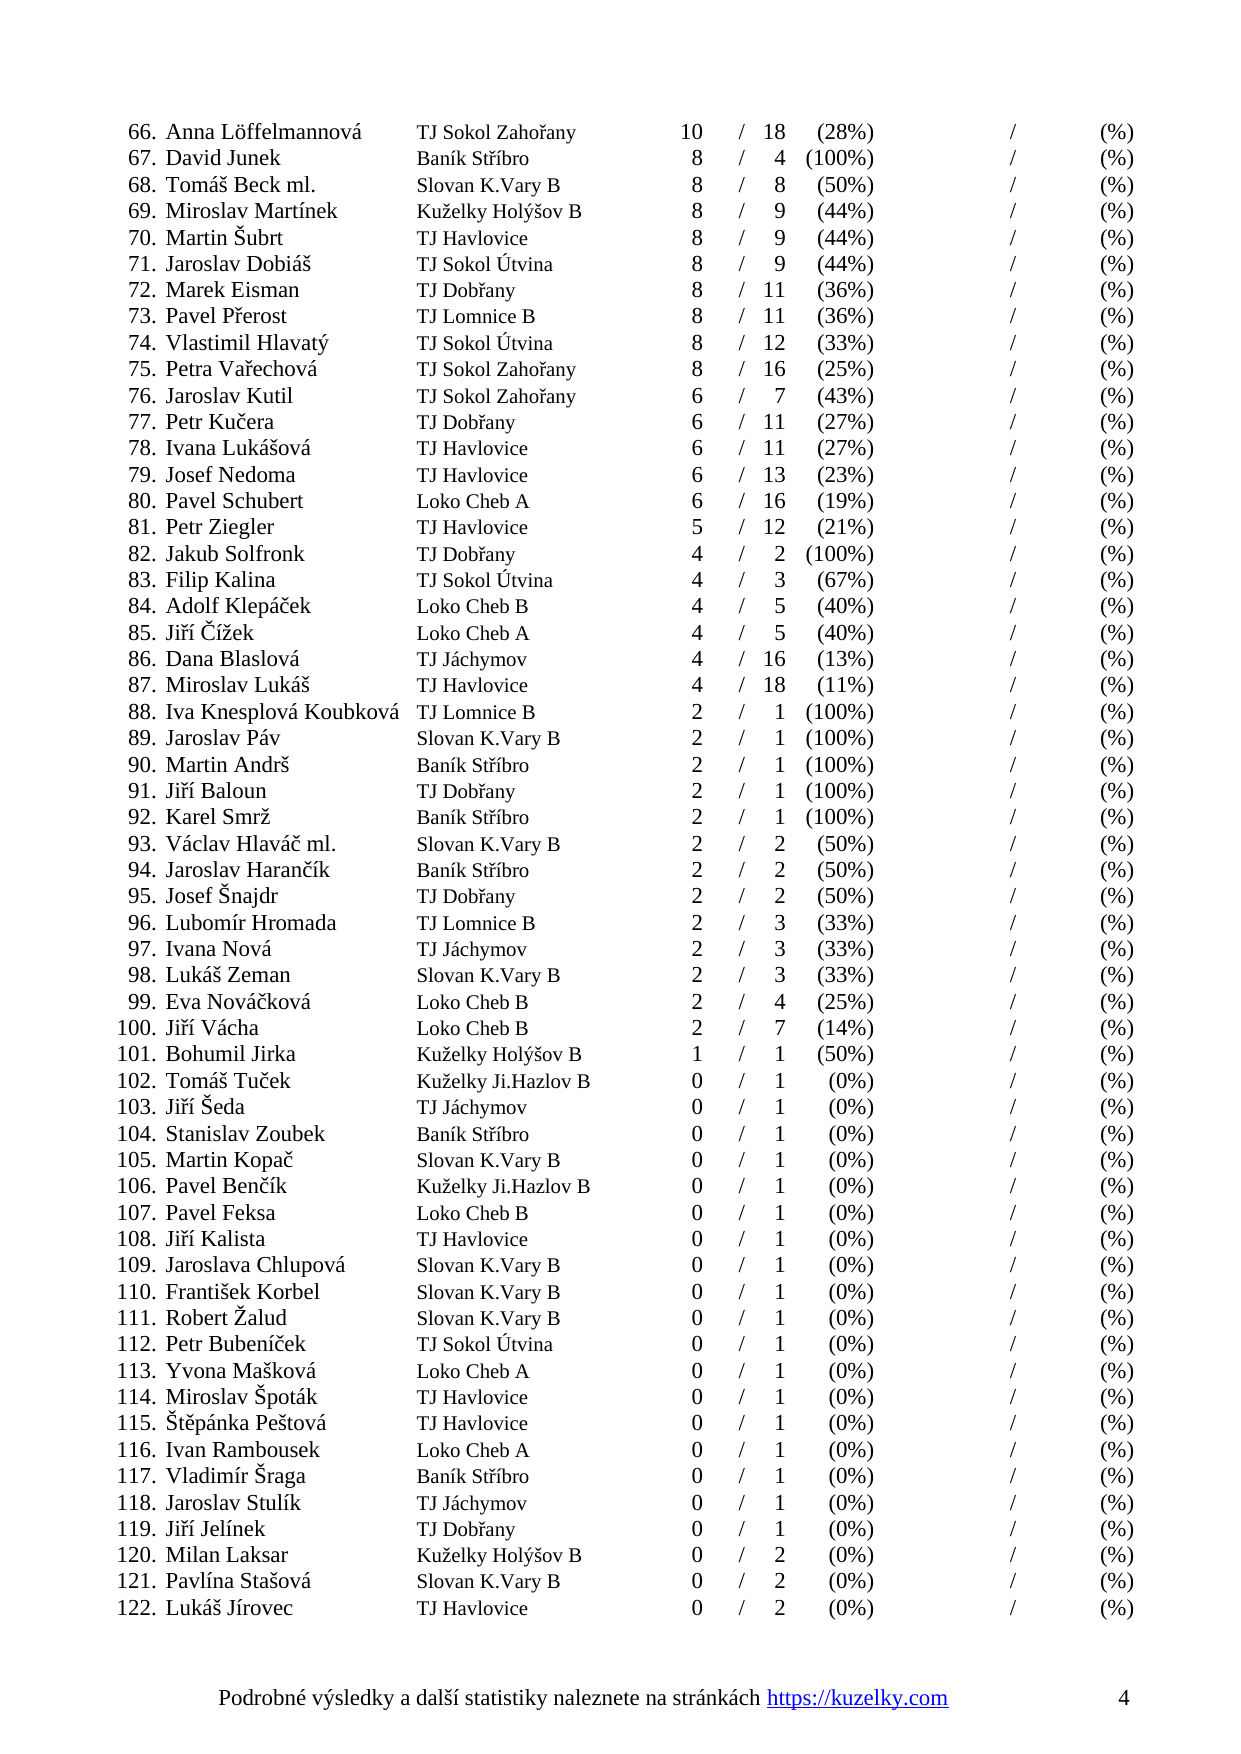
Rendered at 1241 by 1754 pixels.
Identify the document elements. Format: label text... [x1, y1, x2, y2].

text 79. Josef Nedoma TJ Havlovice 6 / 13 (23%) / (%) [106, 461, 1134, 487]
text 96. Lubomír Hromada TJ Lomnice B 2 / 3 (33%) / (%) [106, 909, 1134, 935]
text 84. Adolf Klepáček Loko Cheb B 4 / 5 (40%) / (%) [106, 592, 1134, 619]
text 118. Jaroslav Stulík TJ Jáchymov 0 / 1 (0%) / (%) [106, 1488, 1134, 1515]
text 106. Pavel Benčík Kuželky Ji.Hazlov B 0 / 1 (0%) / (%) [106, 1172, 1134, 1199]
text 80. Pavel Schubert Loko Cheb A 6 / 16 (19%) / (%) [106, 487, 1134, 513]
text 122. Lukáš Jírovec TJ Havlovice 0 / 2 (0%) / (%) [106, 1594, 1134, 1620]
text 75. Petra Vařechová TJ Sokol Zahořany 8 / 16 (25%) / (%) [106, 355, 1134, 382]
text 93. Václav Hlaváč ml. Slovan K.Vary B 2 / 2 (50%) / (%) [106, 830, 1134, 856]
text 83. Filip Kalina TJ Sokol Útvina 4 / 3 (67%) / (%) [106, 566, 1134, 592]
text 98. Lukáš Zeman Slovan K.Vary B 2 / 3 (33%) / (%) [106, 961, 1134, 988]
text 114. Miroslav Špoták TJ Havlovice 0 / 1 (0%) / (%) [106, 1383, 1134, 1409]
text 95. Josef Šnajdr TJ Dobřany 2 / 2 (50%) / (%) [106, 882, 1134, 909]
text 88. Iva Knesplová Koubková TJ Lomnice B 2 / 1 (100%) / (%) [106, 698, 1134, 724]
text 107. Pavel Feksa Loko Cheb B 0 / 1 (0%) / (%) [106, 1199, 1134, 1225]
text 104. Stanislav Zoubek Baník Stříbro 0 / 1 (0%) / (%) [106, 1119, 1134, 1146]
text 70. Martin Šubrt TJ Havlovice 8 / 9 (44%) / (%) [106, 223, 1134, 250]
text 103. Jiří Šeda TJ Jáchymov 0 / 1 (0%) / (%) [106, 1093, 1134, 1119]
text 101. Bohumil Jirka Kuželky Holýšov B 1 / 1 (50%) / (%) [106, 1041, 1134, 1067]
text 78. Ivana Lukášová TJ Havlovice 6 / 11 (27%) / (%) [106, 434, 1134, 461]
text 100. Jiří Vácha Loko Cheb B 2 / 7 (14%) / (%) [106, 1014, 1134, 1041]
text 97. Ivana Nová TJ Jáchymov 2 / 3 (33%) / (%) [106, 935, 1134, 961]
text 120. Milan Laksar Kuželky Holýšov B 0 / 2 (0%) / (%) [106, 1541, 1134, 1568]
text 68. Tomáš Beck ml. Slovan K.Vary B 8 / 8 (50%) / (%) [106, 171, 1134, 197]
text 108. Jiří Kalista TJ Havlovice 0 / 1 (0%) / (%) [106, 1225, 1134, 1251]
text 113. Yvona Mašková Loko Cheb A 0 / 1 (0%) / (%) [106, 1357, 1134, 1383]
text 115. Štěpánka Peštová TJ Havlovice 0 / 1 (0%) / (%) [106, 1409, 1134, 1436]
text 82. Jakub Solfronk TJ Dobřany 4 / 2 (100%) / (%) [106, 540, 1134, 566]
text 66. Anna Löffelmannová TJ Sokol Zahořany 10 / 18 (28%) / (%) [106, 118, 1134, 144]
text 94. Jaroslav Harančík Baník Stříbro 2 / 2 (50%) / (%) [106, 856, 1134, 882]
text 112. Petr Bubeníček TJ Sokol Útvina 0 / 1 (0%) / (%) [106, 1330, 1134, 1357]
text 119. Jiří Jelínek TJ Dobřany 0 / 1 (0%) / (%) [106, 1515, 1134, 1541]
text 71. Jaroslav Dobiáš TJ Sokol Útvina 8 / 9 (44%) / (%) [106, 250, 1134, 276]
text 111. Robert Žalud Slovan K.Vary B 0 / 1 (0%) / (%) [106, 1304, 1134, 1330]
text 110. František Korbel Slovan K.Vary B 0 / 1 (0%) / (%) [106, 1278, 1134, 1304]
text 121. Pavlína Stašová Slovan K.Vary B 0 / 2 (0%) / (%) [106, 1568, 1134, 1594]
text 102. Tomáš Tuček Kuželky Ji.Hazlov B 0 / 1 (0%) / (%) [106, 1067, 1134, 1093]
text 73. Pavel Přerost TJ Lomnice B 8 / 11 (36%) / (%) [106, 303, 1134, 329]
text 85. Jiří Čížek Loko Cheb A 4 / 5 (40%) / (%) [106, 619, 1134, 645]
text 72. Marek Eisman TJ Dobřany 8 / 11 (36%) / (%) [106, 276, 1134, 303]
text 117. Vladimír Šraga Baník Stříbro 0 / 1 (0%) / (%) [106, 1462, 1134, 1488]
text 109. Jaroslava Chlupová Slovan K.Vary B 0 / 1 (0%) / (%) [106, 1251, 1134, 1278]
text 91. Jiří Baloun TJ Dobřany 2 / 1 (100%) / (%) [106, 777, 1134, 803]
text 69. Miroslav Martínek Kuželky Holýšov B 8 / 9 (44%) / (%) [106, 197, 1134, 223]
text 89. Jaroslav Páv Slovan K.Vary B 2 / 1 (100%) / (%) [106, 724, 1134, 751]
text 87. Miroslav Lukáš TJ Havlovice 4 / 18 (11%) / (%) [106, 672, 1134, 698]
text 99. Eva Nováčková Loko Cheb B 2 / 4 (25%) / (%) [106, 988, 1134, 1014]
text 86. Dana Blaslová TJ Jáchymov 4 / 16 (13%) / (%) [106, 645, 1134, 672]
text 92. Karel Smrž Baník Stříbro 2 / 1 (100%) / (%) [106, 803, 1134, 830]
text 90. Martin Andrš Baník Stříbro 2 / 1 (100%) / (%) [106, 751, 1134, 777]
text 116. Ivan Rambousek Loko Cheb A 0 / 1 (0%) / (%) [106, 1436, 1134, 1462]
text 105. Martin Kopač Slovan K.Vary B 0 / 1 (0%) / (%) [106, 1146, 1134, 1172]
text 77. Petr Kučera TJ Dobřany 6 / 11 (27%) / (%) [106, 408, 1134, 434]
text 67. David Junek Baník Stříbro 8 / 4 (100%) / (%) [106, 144, 1134, 171]
text 74. Vlastimil Hlavatý TJ Sokol Útvina 8 / 12 (33%) / (%) [106, 329, 1134, 355]
text 81. Petr Ziegler TJ Havlovice 5 / 12 (21%) / (%) [106, 513, 1134, 540]
text 76. Jaroslav Kutil TJ Sokol Zahořany 6 / 7 (43%) / (%) [106, 382, 1134, 408]
